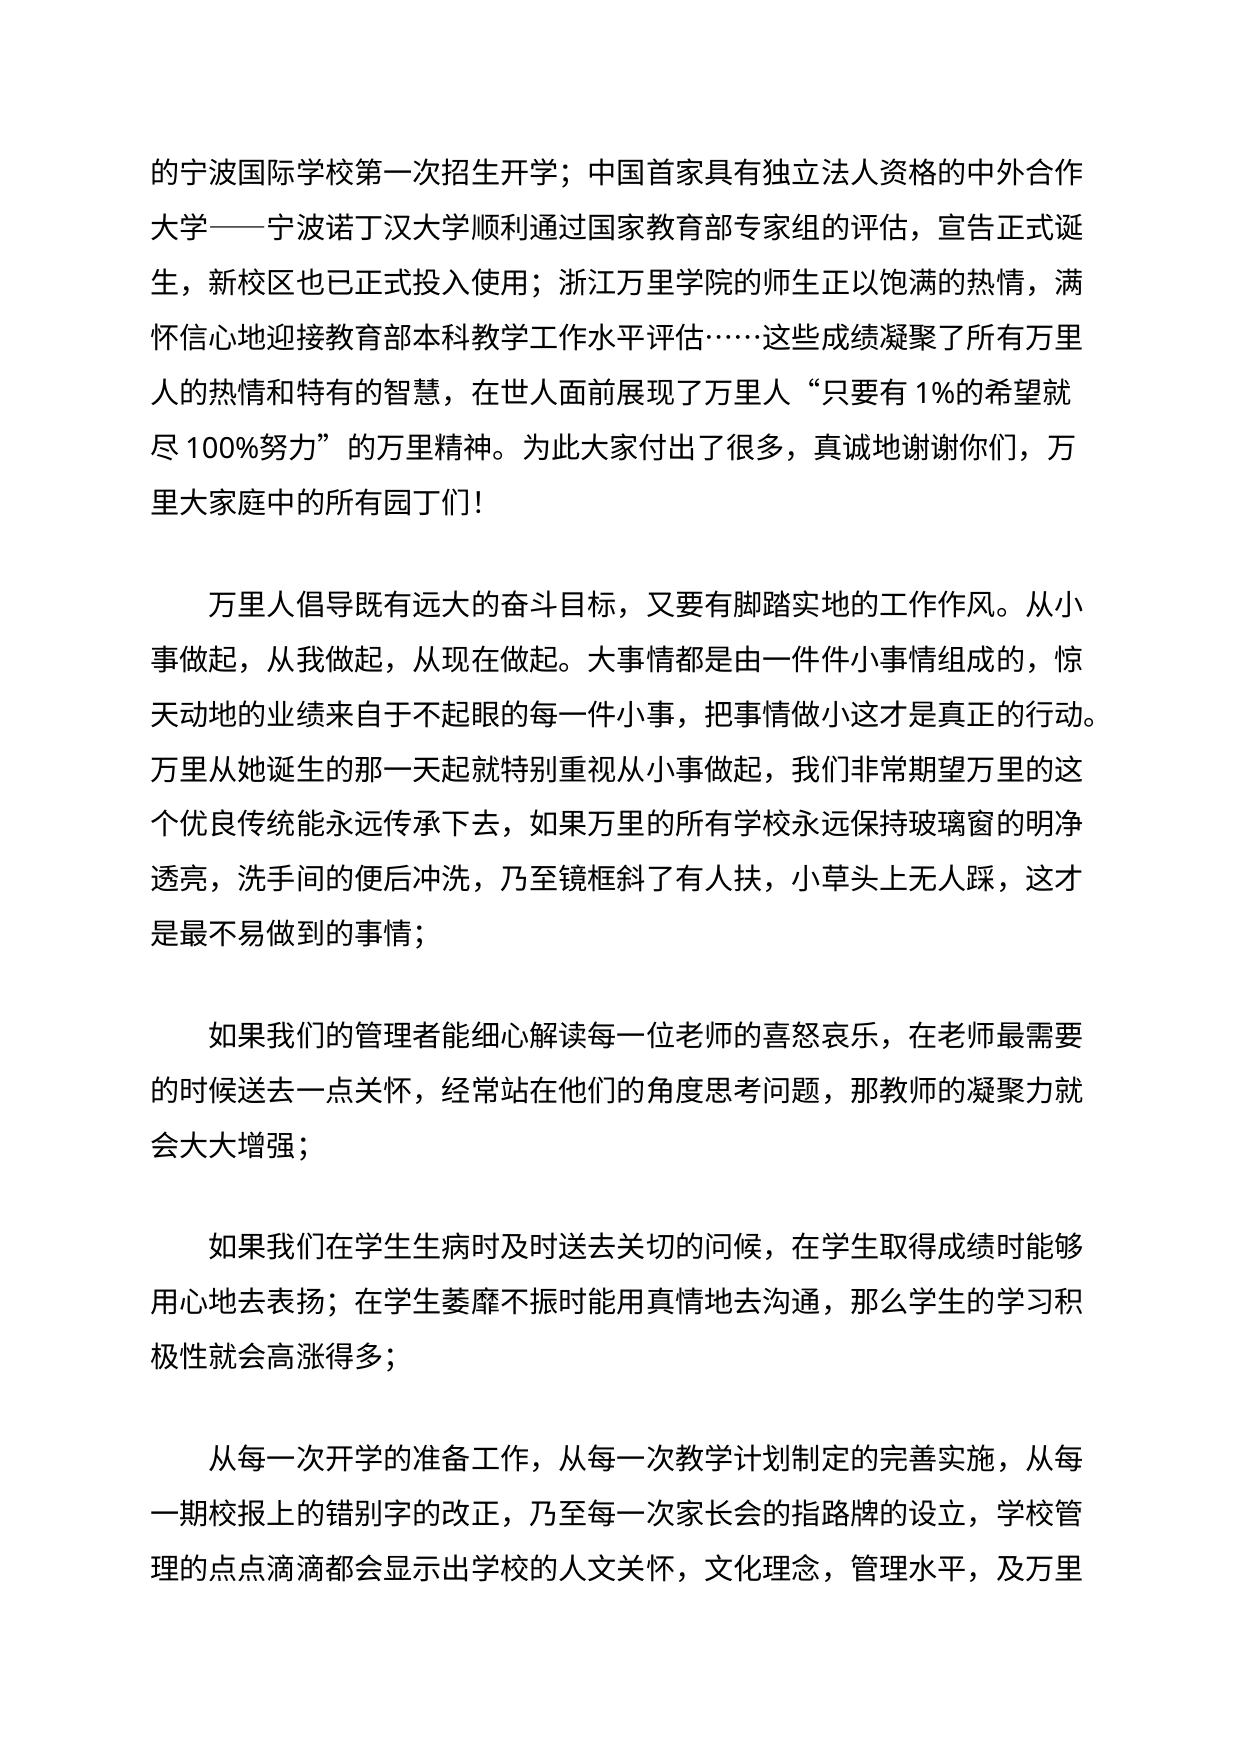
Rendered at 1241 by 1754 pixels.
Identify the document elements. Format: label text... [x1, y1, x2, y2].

text 如果我们在学生生病时及时送去关切的问候，在学生取得成绩时能够用心地去表扬；在学生萎靡不振时能用真情地去沟通，那么学生的学习积极性就会高涨得多； [150, 1224, 1090, 1376]
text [150, 150, 1090, 522]
text 如果我们的管理者能细心解读每一位老师的喜怒哀乐，在老师最需要的时候送去一点关怀，经常站在他们的角度思考问题，那教师的凝聚力就会大大增强； [150, 1012, 1090, 1164]
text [150, 1436, 1090, 1588]
text 万里人倡导既有远大的奋斗目标，又要有脚踏实地的工作作风。从小事做起，从我做起，从现在做起。大事情都是由一件件小事情组成的，惊天动地的业绩来自于不起眼的每一件小事，把事情做小这才是真正的行动。万里从她诞生的那一天起就特别重视从小事做起，我们非常期望万里的这个优良传统能永远传承下去，如果万里的所有学校永远保持玻璃窗的明净透亮，洗手间的便后冲洗，乃至镜框斜了有人扶，小草头上无人踩，这才是最不易做到的事情； [150, 581, 1090, 953]
